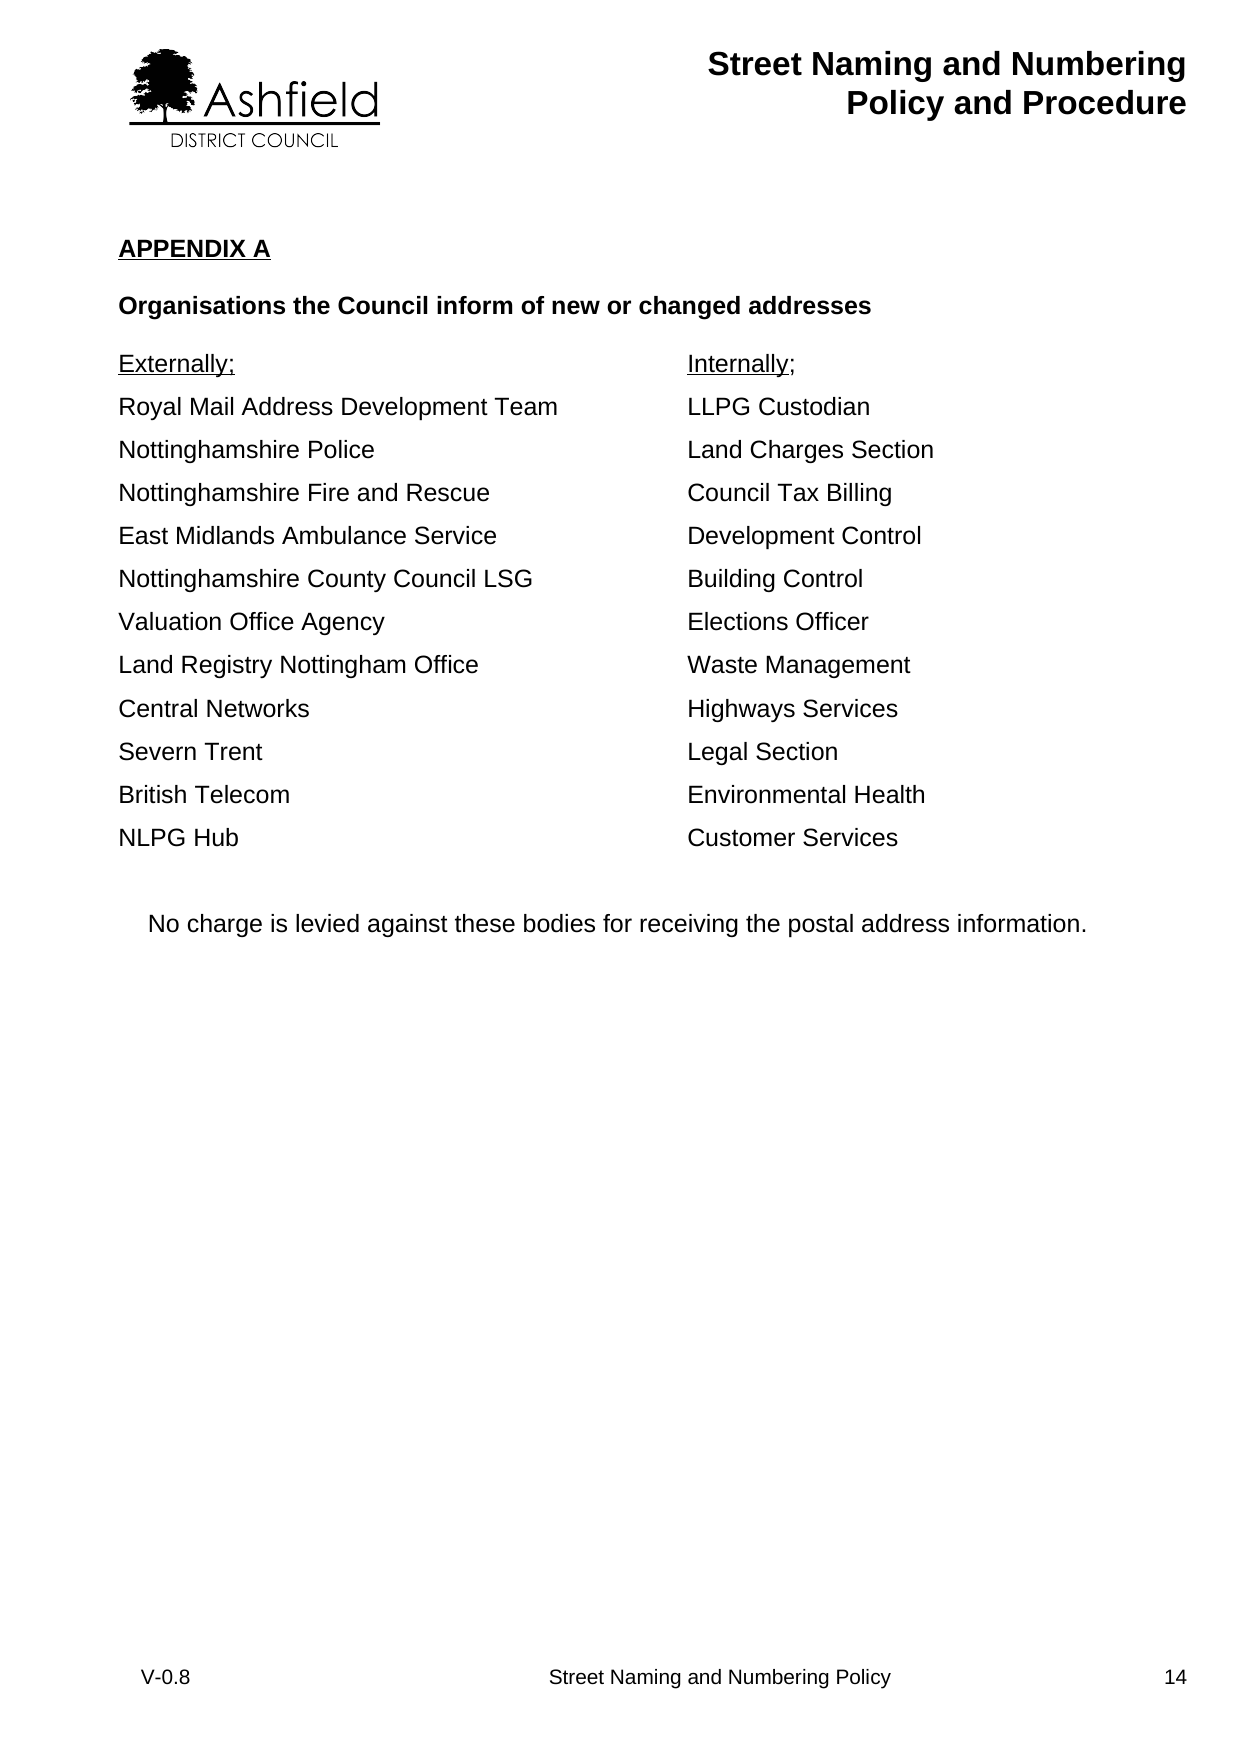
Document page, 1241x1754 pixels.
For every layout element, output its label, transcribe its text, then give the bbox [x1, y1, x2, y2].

text Council Tax Billing [687, 478, 1122, 507]
text Development Control [687, 521, 1122, 550]
text Elections Officer [687, 607, 1122, 636]
text Royal Mail Address Development Team [118, 392, 582, 421]
text Valuation Office Agency [118, 607, 582, 636]
text Land Charges Section [687, 435, 1122, 464]
text East Midlands Ambulance Service [118, 521, 582, 550]
text Environmental Health [687, 780, 1122, 809]
text APPENDIX A [118, 234, 1122, 262]
text Externally; [118, 349, 582, 377]
text Building Control [687, 564, 1122, 593]
text Organisations the Council inform of new or changed addresses [118, 291, 1122, 320]
text No charge is levied against these bodies for receiving the postal address information. [148, 909, 1122, 938]
text Nottinghamshire Fire and Rescue [118, 478, 582, 507]
text Nottinghamshire Police [118, 435, 582, 464]
text Internally; [687, 349, 1122, 377]
text Waste Management [687, 651, 1122, 679]
text British Telecom [118, 780, 582, 809]
text Central Networks [118, 694, 582, 722]
text Customer Services [687, 823, 1122, 852]
text LLPG Custodian [687, 392, 1122, 421]
text Nottinghamshire County Council LSG [118, 564, 582, 593]
text Legal Section [687, 737, 1122, 766]
text Highways Services [687, 694, 1122, 722]
text Severn Trent [118, 737, 582, 766]
text Land Registry Nottingham Office [118, 651, 582, 679]
text NLPG Hub [118, 823, 582, 852]
